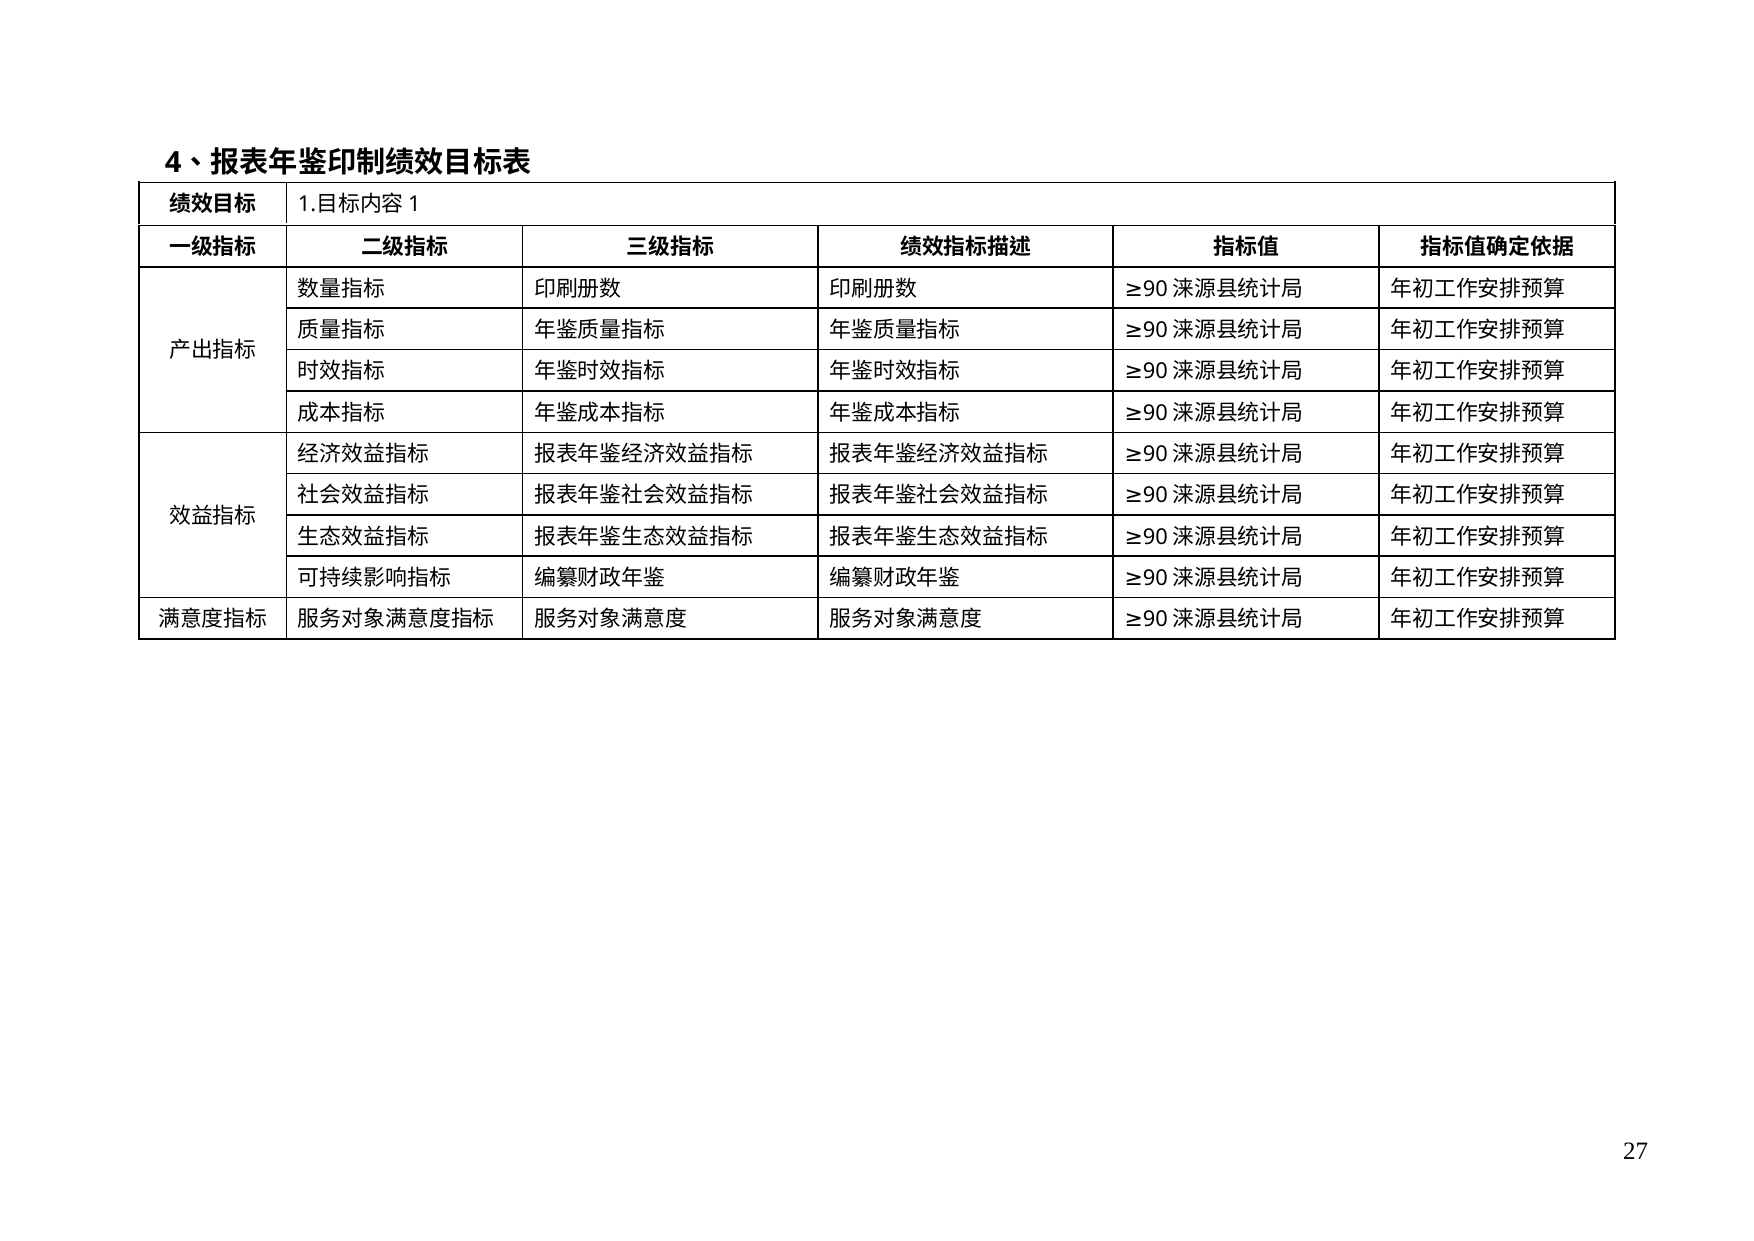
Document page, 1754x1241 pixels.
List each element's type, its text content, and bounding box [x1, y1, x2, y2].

table_cell 年初工作安排预算 [1380, 598, 1614, 638]
table_cell 年鉴质量指标 [523, 309, 817, 349]
table_header 绩效目标 [140, 183, 286, 223]
table_cell 编纂财政年鉴 [819, 557, 1112, 597]
table_cell 年初工作安排预算 [1380, 557, 1614, 597]
table_cell 时效指标 [287, 350, 522, 390]
table_cell 年初工作安排预算 [1380, 268, 1614, 307]
table_cell 报表年鉴社会效益指标 [523, 474, 817, 514]
table_cell 服务对象满意度指标 [287, 598, 522, 638]
text 4、报表年鉴印制绩效目标表 [106, 142, 1648, 181]
table_cell 报表年鉴生态效益指标 [523, 516, 817, 555]
table_header 指标值确定依据 [1380, 226, 1614, 266]
table_cell ≥90涞源县统计局 [1114, 350, 1378, 390]
table_cell ≥90涞源县统计局 [1114, 474, 1378, 514]
table_header 1.目标内容1 [287, 183, 1614, 223]
table_cell 成本指标 [287, 392, 522, 431]
table_cell 编纂财政年鉴 [523, 557, 817, 597]
table_cell ≥90涞源县统计局 [1114, 309, 1378, 349]
table_cell 生态效益指标 [287, 516, 522, 555]
table_cell ≥90涞源县统计局 [1114, 557, 1378, 597]
table_cell ≥90涞源县统计局 [1114, 516, 1378, 555]
table_cell 报表年鉴生态效益指标 [819, 516, 1112, 555]
table_cell 年初工作安排预算 [1380, 392, 1614, 431]
table_cell 报表年鉴经济效益指标 [523, 433, 817, 473]
table_header 绩效指标描述 [819, 226, 1112, 266]
table_cell ≥90涞源县统计局 [1114, 598, 1378, 638]
table_header 二级指标 [287, 226, 522, 266]
table_cell 服务对象满意度 [819, 598, 1112, 638]
table_cell 年鉴时效指标 [523, 350, 817, 390]
table_cell 经济效益指标 [287, 433, 522, 473]
table_cell 报表年鉴经济效益指标 [819, 433, 1112, 473]
table_header 三级指标 [523, 226, 817, 266]
table_cell 印刷册数 [523, 268, 817, 307]
table_cell 报表年鉴社会效益指标 [819, 474, 1112, 514]
table_cell 数量指标 [287, 268, 522, 307]
table_cell ≥90涞源县统计局 [1114, 392, 1378, 431]
table_cell 年鉴成本指标 [523, 392, 817, 431]
table_cell 社会效益指标 [287, 474, 522, 514]
table_cell 可持续影响指标 [287, 557, 522, 597]
table_cell 效益指标 [140, 433, 286, 597]
table_cell 年鉴时效指标 [819, 350, 1112, 390]
table_cell 年初工作安排预算 [1380, 516, 1614, 555]
table_cell 服务对象满意度 [523, 598, 817, 638]
table_cell 年初工作安排预算 [1380, 433, 1614, 473]
table_cell 产出指标 [140, 268, 286, 431]
table_cell ≥90涞源县统计局 [1114, 433, 1378, 473]
table_cell 满意度指标 [140, 598, 286, 638]
table_header 一级指标 [140, 226, 286, 266]
table_cell 年初工作安排预算 [1380, 350, 1614, 390]
table_cell 年初工作安排预算 [1380, 474, 1614, 514]
table_header 指标值 [1114, 226, 1378, 266]
table_cell 年鉴成本指标 [819, 392, 1112, 431]
table_cell 印刷册数 [819, 268, 1112, 307]
table_cell 质量指标 [287, 309, 522, 349]
table_cell ≥90涞源县统计局 [1114, 268, 1378, 307]
table_cell 年初工作安排预算 [1380, 309, 1614, 349]
table_cell 年鉴质量指标 [819, 309, 1112, 349]
